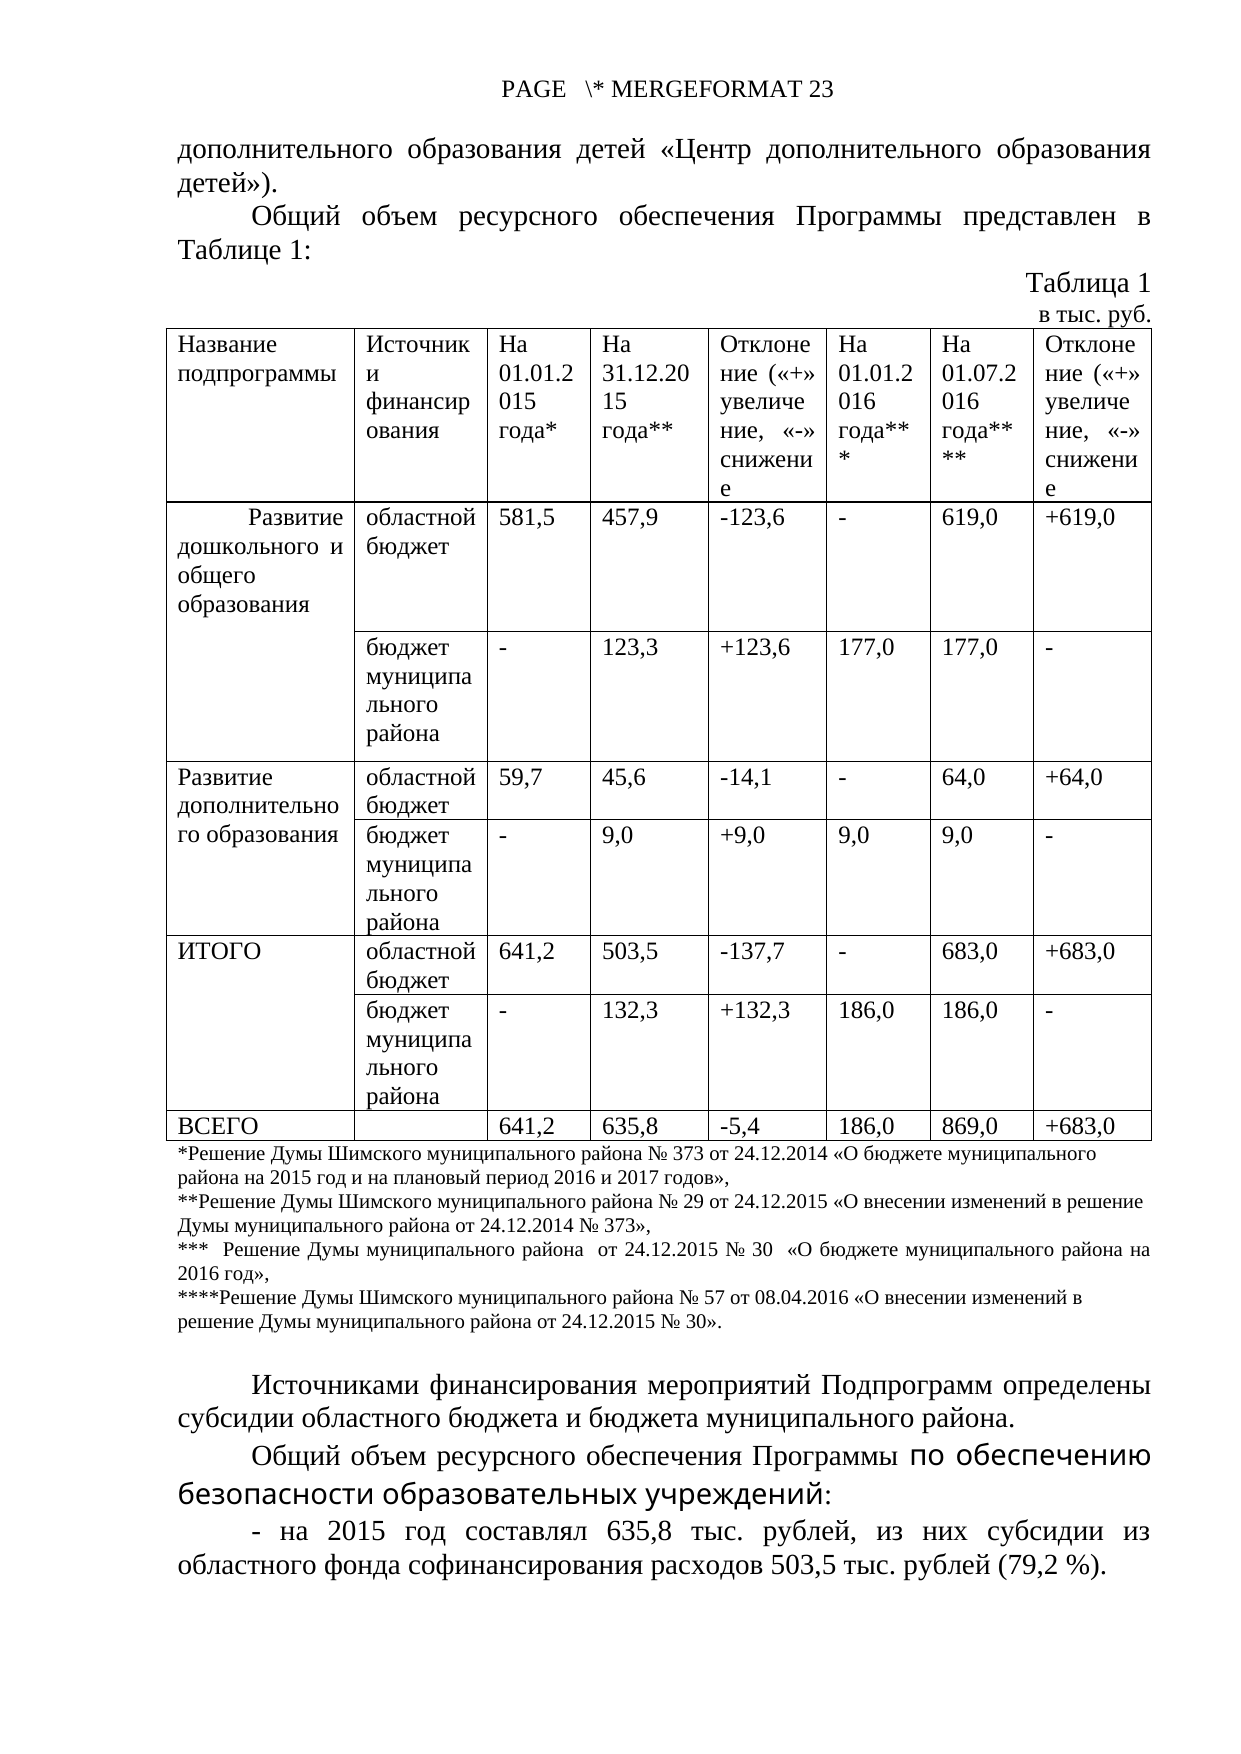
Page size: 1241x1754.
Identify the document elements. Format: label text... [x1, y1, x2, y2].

table_cell бюджет муниципального района [355, 820, 487, 935]
table_cell 9,0 [931, 820, 1033, 935]
table_cell 123,3 [591, 632, 708, 761]
table_header На 01.01.2016 года*** [827, 329, 930, 501]
table_cell -137,7 [709, 936, 826, 994]
table_cell 869,0 [931, 1111, 1033, 1140]
list ****Решение Думы Шимского муниципального района № 57 от 08.04.2016 «О внесении изменений в решение Думы муниципального района от 24.12.2015 № 30». [177, 1285, 1152, 1333]
table_cell 581,5 [488, 503, 590, 631]
table_cell 619,0 [931, 503, 1033, 631]
table_header Название подпрограммы [167, 329, 354, 501]
table_cell - [488, 995, 590, 1110]
table_cell - [1034, 820, 1151, 935]
table_cell - [827, 762, 930, 819]
table_cell 641,2 [488, 936, 590, 994]
table_cell 457,9 [591, 503, 708, 631]
text *** Решение Думы муниципального района от 24.12.2015 № 30 «О бюджете муниципального района на 2016 год», [177, 1237, 1152, 1285]
table_cell бюджет муниципального района [355, 995, 487, 1110]
table_cell 177,0 [931, 632, 1033, 761]
table_cell +9,0 [709, 820, 826, 935]
table_cell 503,5 [591, 936, 708, 994]
table_cell +64,0 [1034, 762, 1151, 819]
table_cell областной бюджет [355, 503, 487, 631]
text - на 2015 год составлял 635,8 тыс. рублей, из них субсидии из областного фонда софинансирования расходов 503,5 тыс. рублей (79,2 %). [177, 1513, 1152, 1580]
list **Решение Думы Шимского муниципального района № 29 от 24.12.2015 «О внесении изменений в решение Думы муниципального района от 24.12.2014 № 373», [177, 1189, 1152, 1237]
table_header На 31.12.2015 года** [591, 329, 708, 501]
text Общий объем ресурсного обеспечения Программы представлен в Таблице 1: [177, 198, 1152, 266]
table_cell областной бюджет [355, 762, 487, 819]
table_cell - [488, 632, 590, 761]
table_cell 186,0 [931, 995, 1033, 1110]
table_cell 177,0 [827, 632, 930, 761]
table_cell - [827, 503, 930, 631]
table_cell +683,0 [1034, 1111, 1151, 1140]
table_cell Развитие дошкольного и общего образования [167, 503, 354, 761]
list *Решение Думы Шимского муниципального района № 373 от 24.12.2014 «О бюджете муниципального района на 2015 год и на плановый период 2016 и 2017 годов», [177, 1141, 1152, 1189]
table_cell 132,3 [591, 995, 708, 1110]
table_cell 186,0 [827, 1111, 930, 1140]
table_cell ИТОГО [167, 936, 354, 1110]
table_header Отклонение («+» увеличение, «-» снижение [1034, 329, 1151, 501]
table_header Источники финансирования [355, 329, 487, 501]
table_cell 9,0 [827, 820, 930, 935]
table_cell 45,6 [591, 762, 708, 819]
text Общий объем ресурсного обеспечения Программы по обеспечению безопасности образовательных учреждений: [177, 1434, 1152, 1513]
table_cell 59,7 [488, 762, 590, 819]
table_header На 01.07.2016 года**** [931, 329, 1033, 501]
table_cell 641,2 [488, 1111, 590, 1140]
text в тыс. руб. [177, 299, 1152, 328]
table_cell +123,6 [709, 632, 826, 761]
table_cell +132,3 [709, 995, 826, 1110]
table_cell +619,0 [1034, 503, 1151, 631]
table_header Отклонение («+» увеличение, «-» снижение [709, 329, 826, 501]
table_cell - [827, 936, 930, 994]
table_cell -5,4 [709, 1111, 826, 1140]
text Источниками финансирования мероприятий Подпрограмм определены субсидии областного бюджета и бюджета муниципального района. [177, 1367, 1152, 1434]
table_cell -14,1 [709, 762, 826, 819]
table_cell 635,8 [591, 1111, 708, 1140]
table_cell 64,0 [931, 762, 1033, 819]
table_cell 683,0 [931, 936, 1033, 994]
table_header На 01.01.2015 года* [488, 329, 590, 501]
table_cell - [488, 820, 590, 935]
table_cell бюджет муниципального района [355, 632, 487, 761]
table_cell - [1034, 632, 1151, 761]
table_cell -123,6 [709, 503, 826, 631]
table_cell [355, 1111, 487, 1140]
table_cell ВСЕГО [167, 1111, 354, 1140]
table_cell - [1034, 995, 1151, 1110]
table_cell 9,0 [591, 820, 708, 935]
table_cell +683,0 [1034, 936, 1151, 994]
table_cell Развитие дополнительного образования [167, 762, 354, 935]
table_cell 186,0 [827, 995, 930, 1110]
table_cell областной бюджет [355, 936, 487, 994]
text Таблица 1 [177, 266, 1152, 299]
